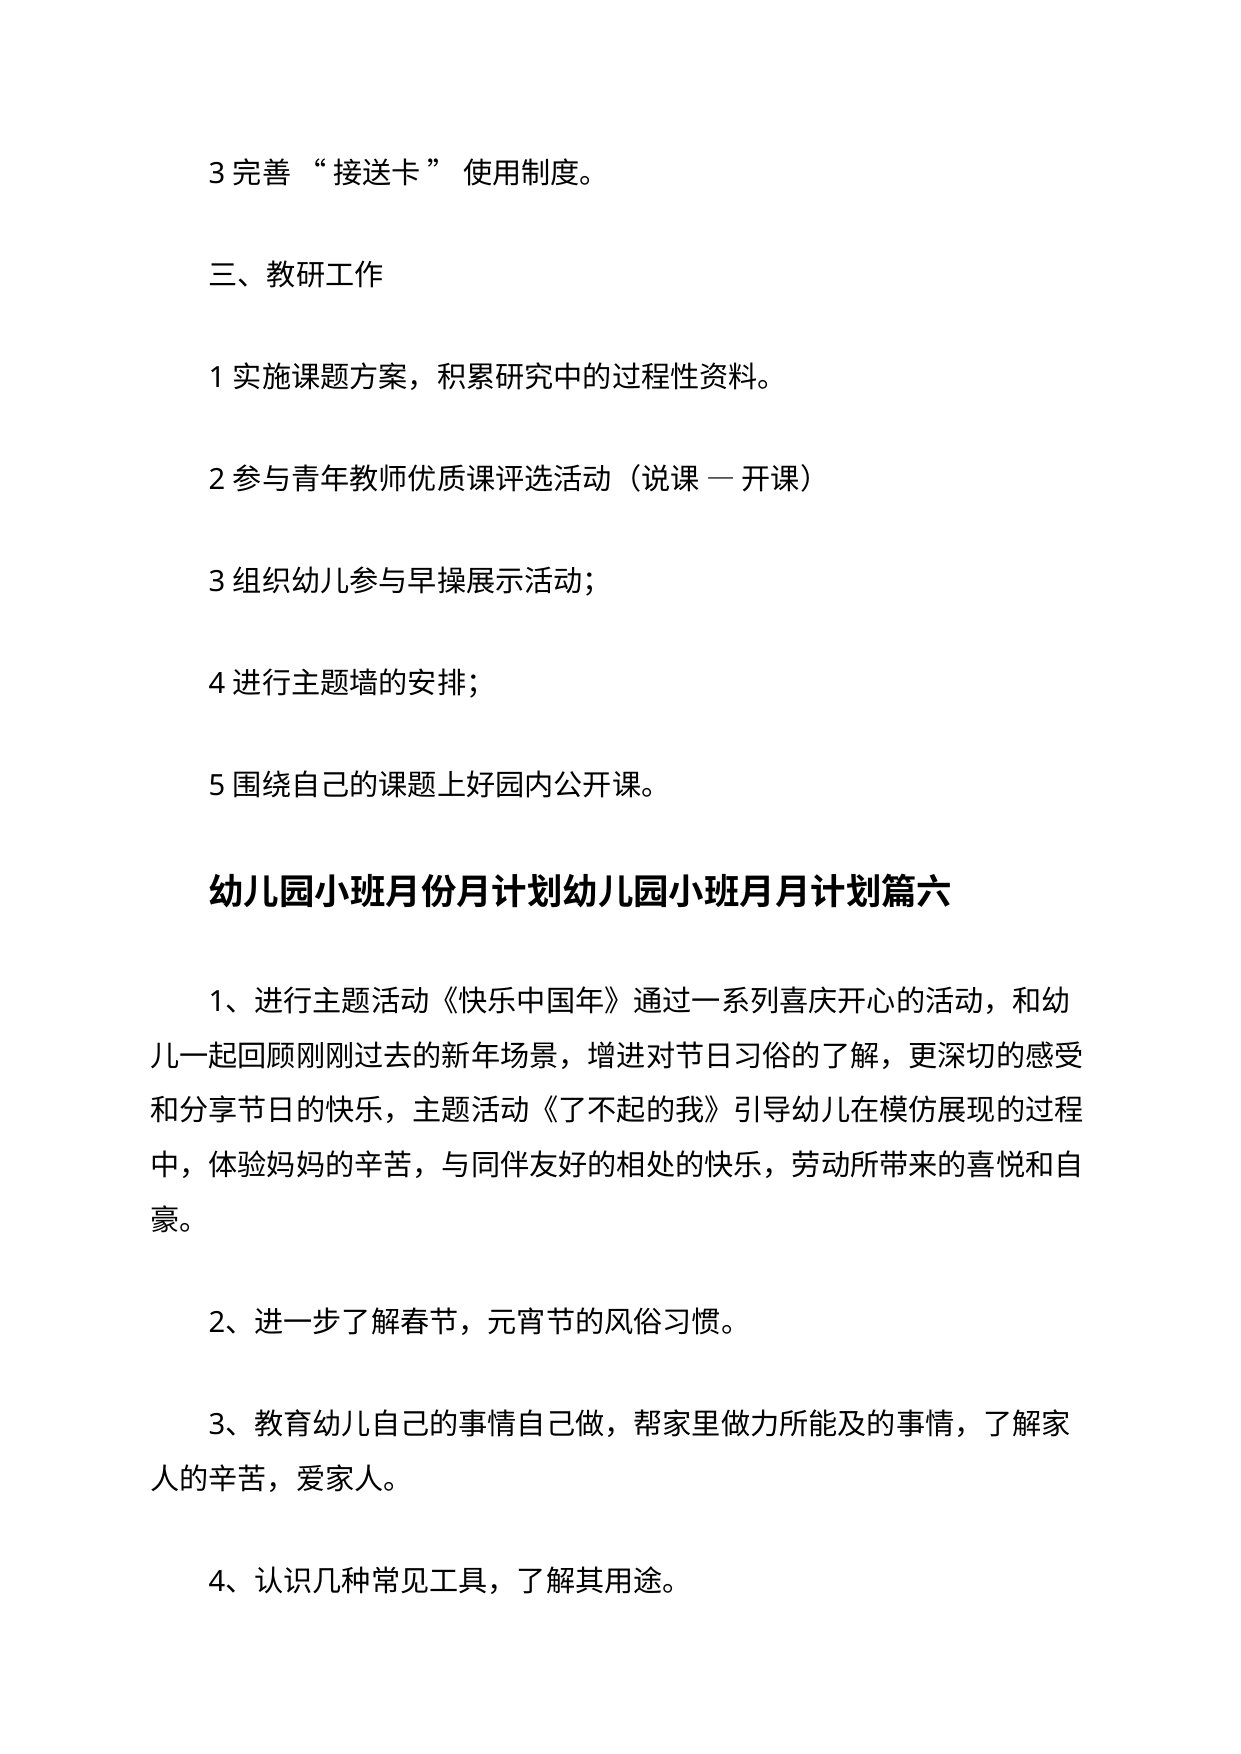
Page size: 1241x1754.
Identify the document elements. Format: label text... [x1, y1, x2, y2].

text 三、教研工作 [150, 252, 1090, 294]
text 3 完善 “ 接送卡 ” 使用制度。 [150, 150, 1090, 192]
text 1、进行主题活动《快乐中国年》通过一系列喜庆开心的活动，和幼儿一起回顾刚刚过去的新年场景，增进对节日习俗的了解，更深切的感受和分享节日的快乐，主题活动《了不起的我》引导幼儿在模仿展现的过程中，体验妈妈的辛苦，与同伴友好的相处的快乐，劳动所带来的喜悦和自豪。 [150, 977, 1090, 1239]
text 3 组织幼儿参与早操展示活动； [150, 558, 1090, 600]
text 2 参与青年教师优质课评选活动（说课 — 开课） [150, 456, 1090, 498]
text 4 进行主题墙的安排； [150, 660, 1090, 702]
text 幼儿园小班月份月计划幼儿园小班月月计划篇六 [150, 864, 1090, 915]
text 1 实施课题方案，积累研究中的过程性资料。 [150, 354, 1090, 396]
text 5 围绕自己的课题上好园内公开课。 [150, 762, 1090, 804]
text 4、认识几种常见工具，了解其用途。 [150, 1557, 1090, 1600]
text 2、进一步了解春节，元宵节的风俗习惯。 [150, 1298, 1090, 1341]
text 3、教育幼儿自己的事情自己做，帮家里做力所能及的事情，了解家人的辛苦，爱家人。 [150, 1401, 1090, 1498]
